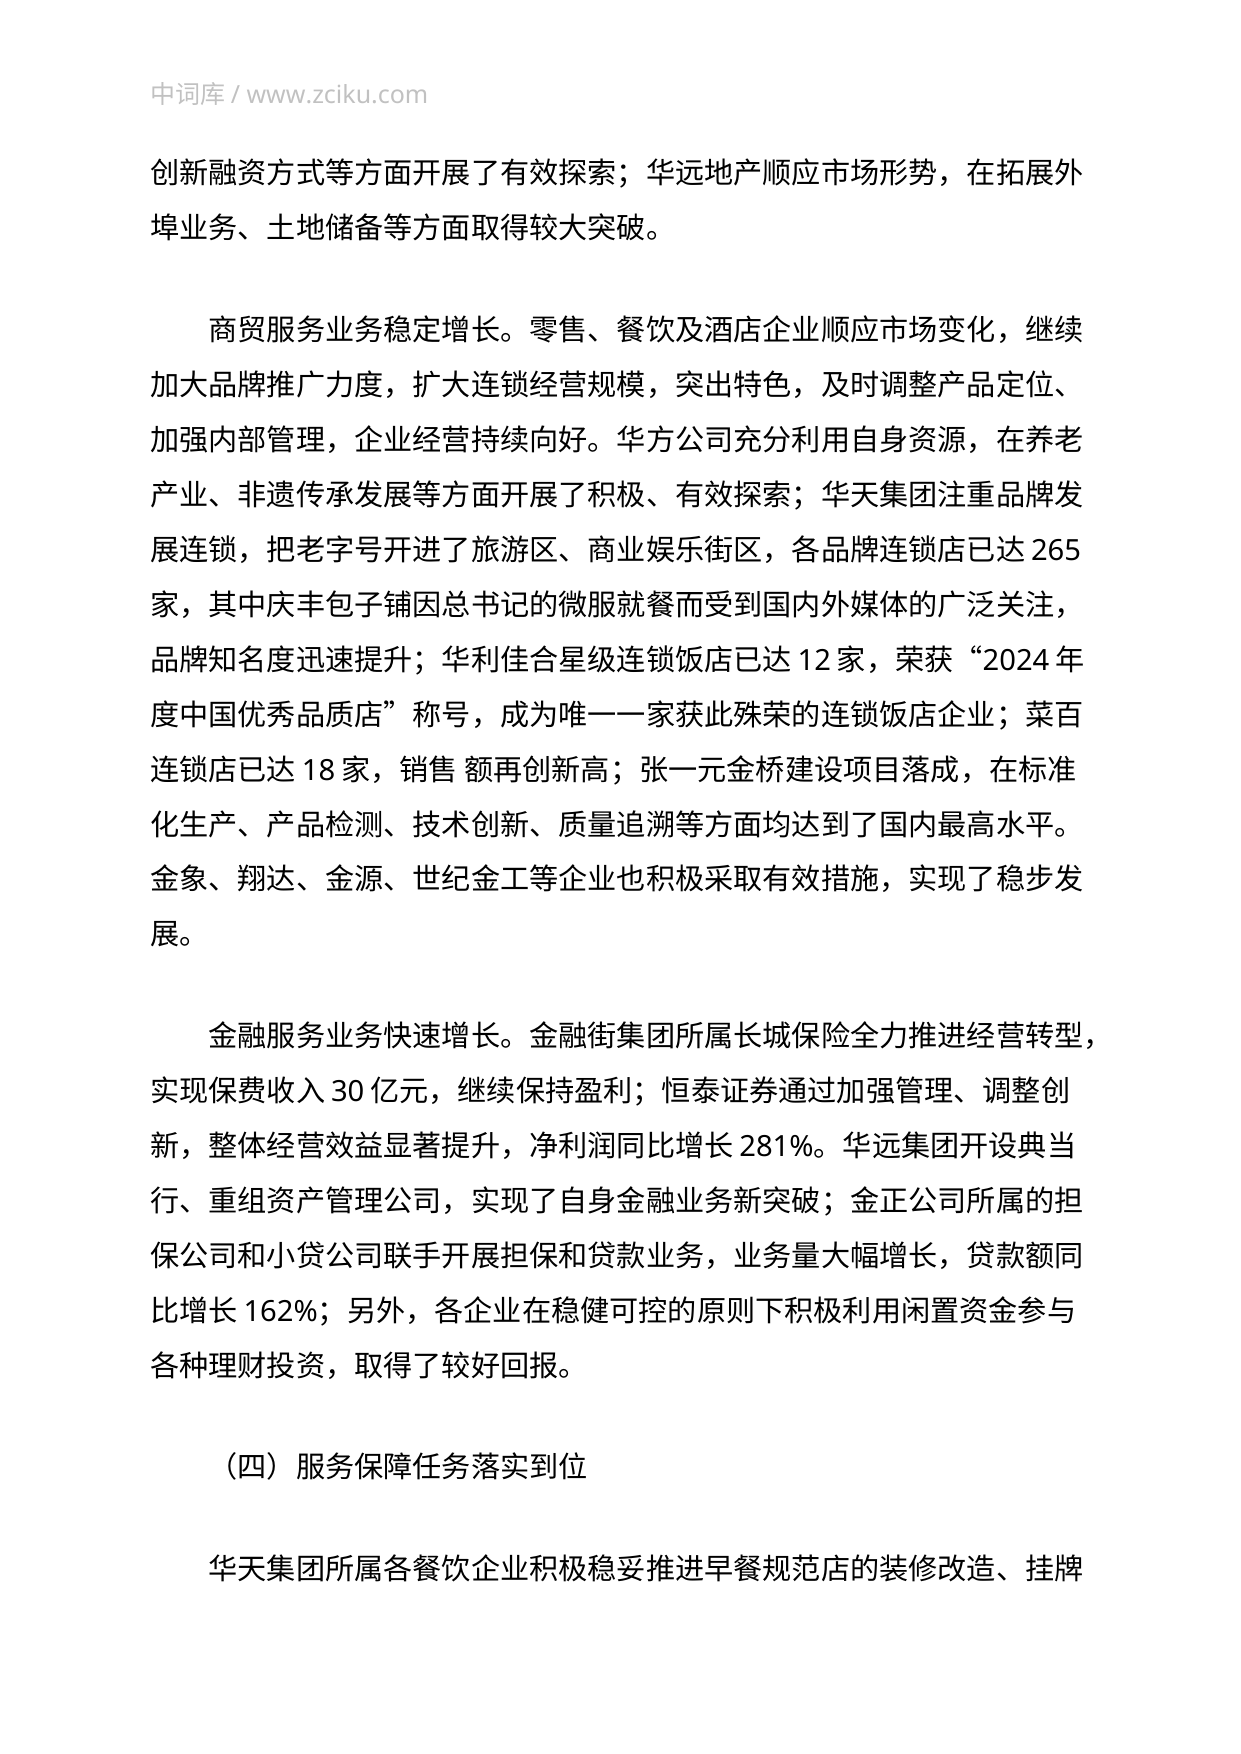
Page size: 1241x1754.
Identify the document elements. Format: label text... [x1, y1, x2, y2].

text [150, 1546, 1090, 1588]
text （四）服务保障任务落实到位 [150, 1444, 1090, 1486]
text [150, 150, 1090, 247]
text 商贸服务业务稳定增长。零售、餐饮及酒店企业顺应市场变化，继续加大品牌推广力度，扩大连锁经营规模，突出特色，及时调整产品定位、加强内部管理，企业经营持续向好。华方公司充分利用自身资源，在养老产业、非遗传承发展等方面开展了积极、有效探索；华天集团注重品牌发展连锁，把老字号开进了旅游区、商业娱乐街区，各品牌连锁店已达265家，其中庆丰包子铺因总书记的微服就餐而受到国内外媒体的广泛关注，品牌知名度迅速提升；华利佳合星级连锁饭店已达12家，荣获“2024年度中国优秀品质店”称号，成为唯一一家获此殊荣的连锁饭店企业；菜百连锁店已达18家，销售 额再创新高；张一元金桥建设项目落成，在标准化生产、产品检测、技术创新、质量追溯等方面均达到了国内最高水平。金象、翔达、金源、世纪金工等企业也积极采取有效措施，实现了稳步发展。 [150, 307, 1090, 953]
text 金融服务业务快速增长。金融街集团所属长城保险全力推进经营转型，实现保费收入30亿元，继续保持盈利；恒泰证券通过加强管理、调整创新，整体经营效益显著提升，净利润同比增长281%。华远集团开设典当行、重组资产管理公司，实现了自身金融业务新突破；金正公司所属的担保公司和小贷公司联手开展担保和贷款业务，业务量大幅增长，贷款额同比增长162%；另外，各企业在稳健可控的原则下积极利用闲置资金参与各种理财投资，取得了较好回报。 [150, 1013, 1090, 1384]
